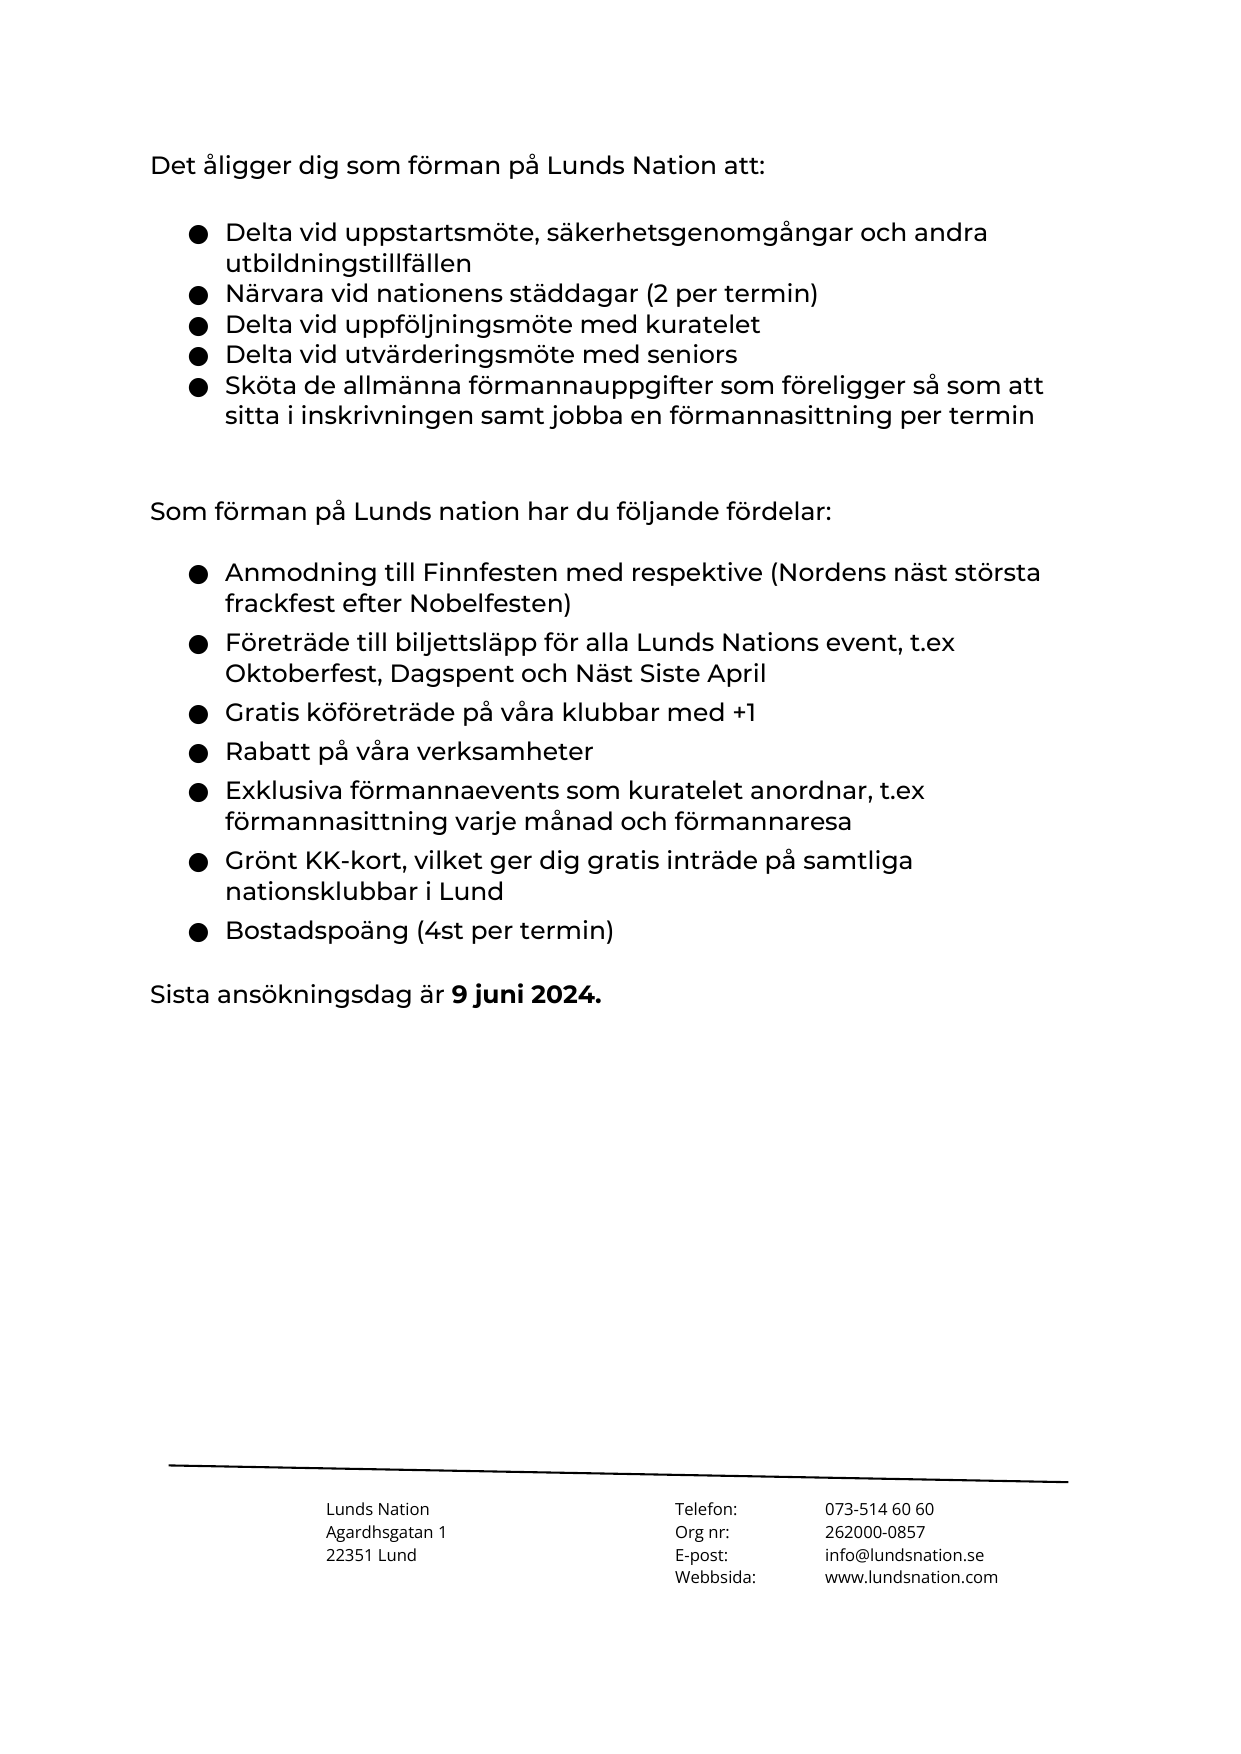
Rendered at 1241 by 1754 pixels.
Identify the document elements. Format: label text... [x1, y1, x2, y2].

list Anmodning till Finnfesten med respektive (Nordens näst största frackfest efter Nobelfesten) [187, 557, 1090, 618]
list Delta vid utvärderingsmöte med seniors [187, 339, 1090, 370]
list Närvara vid nationens städdagar (2 per termin) [187, 278, 1090, 309]
list Sköta de allmänna förmannauppgifter som föreligger så som att sitta i inskrivningen samt jobba en förmannasittning per termin [187, 370, 1090, 431]
list Grönt KK-kort, vilket ger dig gratis inträde på samtliga nationsklubbar i Lund [187, 845, 1090, 906]
list Delta vid uppstartsmöte, säkerhetsgenomgångar och andra utbildningstillfällen [187, 217, 1090, 278]
list Delta vid uppföljningsmöte med kuratelet [187, 309, 1090, 339]
text Sista ansökningsdag är 9 juni 2024. [445, 979, 1090, 1010]
list Företräde till biljettsläpp för alla Lunds Nations event, t.ex Oktoberfest, Dagspent och Näst Siste April [187, 627, 1090, 688]
list Gratis köföreträde på våra klubbar med +1 [187, 697, 1090, 728]
list Exklusiva förmannaevents som kuratelet anordnar, t.ex förmannasittning varje månad och förmannaresa [187, 776, 1090, 837]
list Bostadspoäng (4st per termin) [187, 915, 1090, 946]
text Det åligger dig som förman på Lunds Nation att: [150, 150, 1090, 181]
text Som förman på Lunds nation har du följande fördelar: [150, 496, 1090, 527]
list Rabatt på våra verksamheter [187, 736, 1090, 767]
